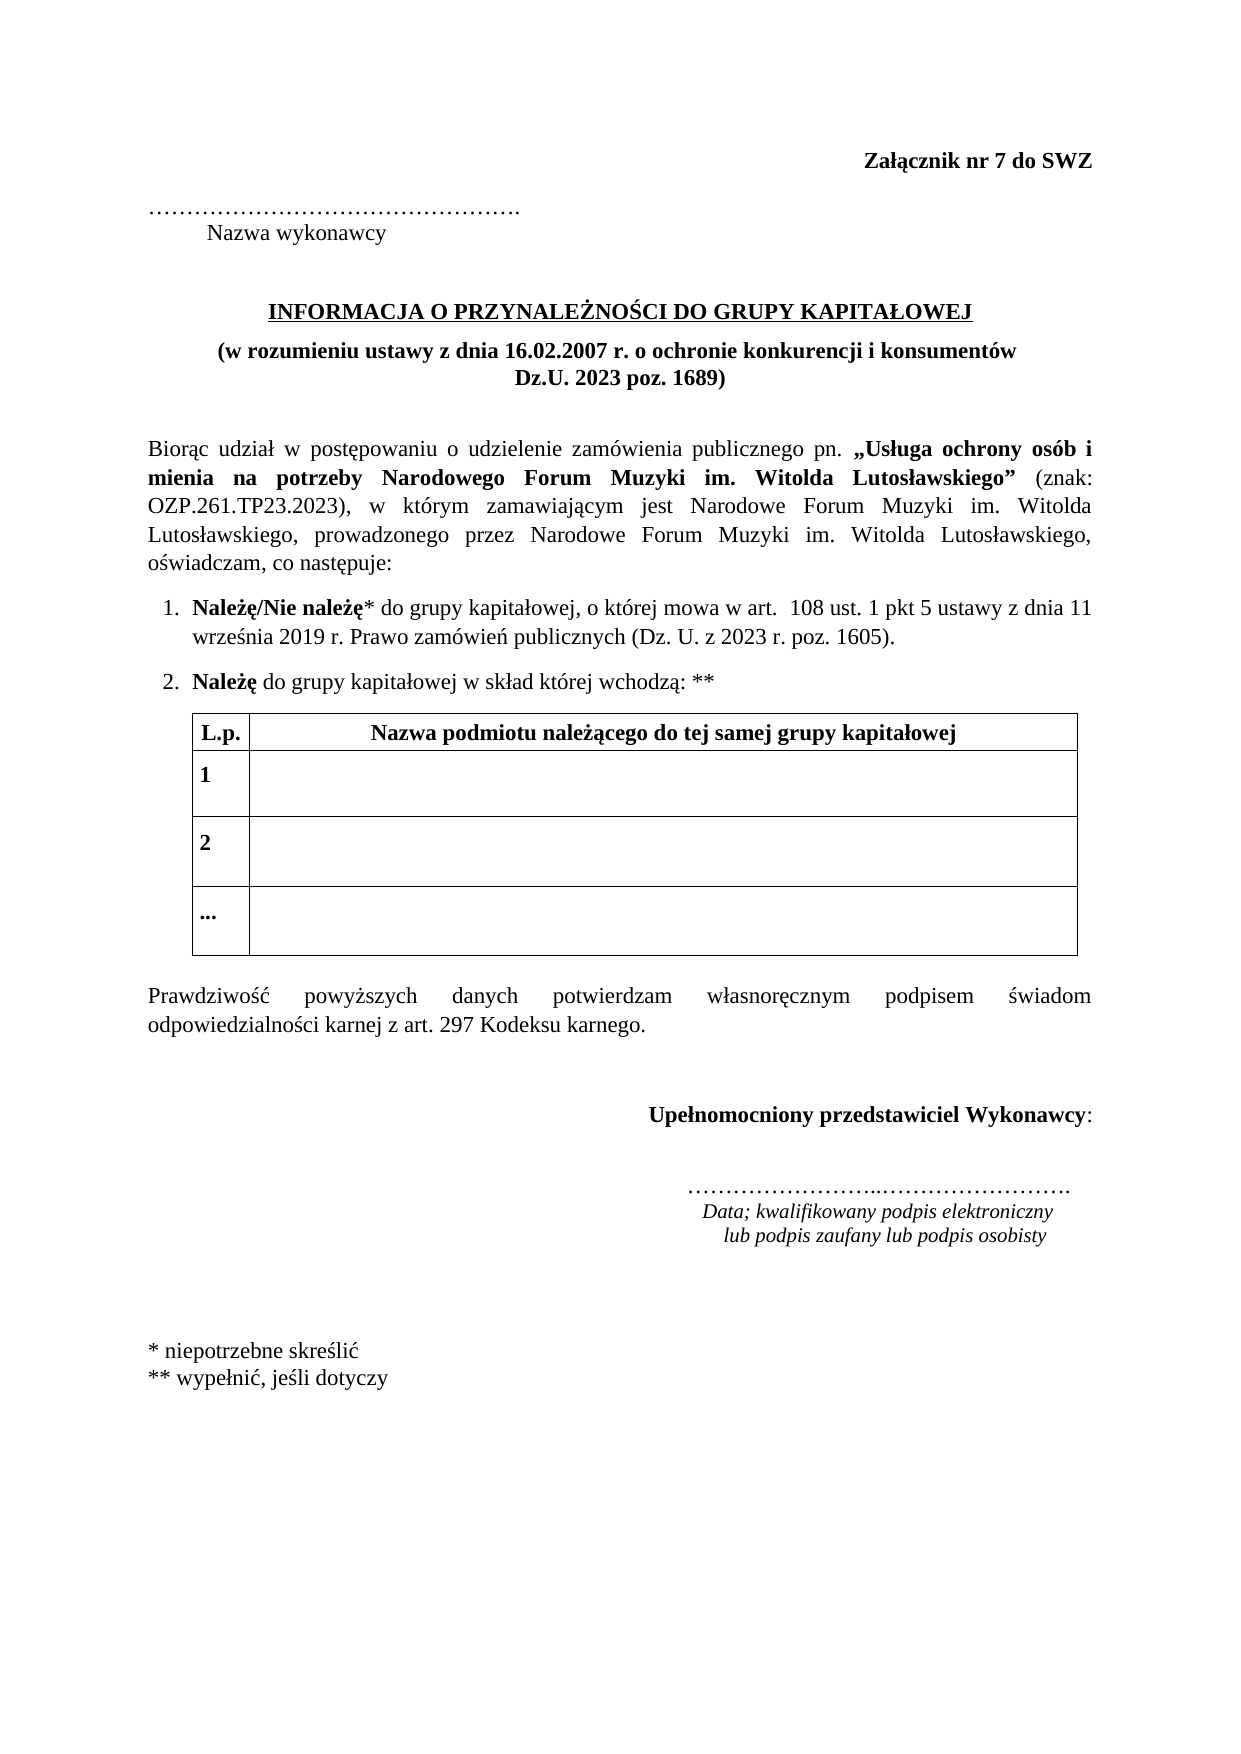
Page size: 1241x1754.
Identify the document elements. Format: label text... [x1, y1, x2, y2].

table_cell ... [193, 887, 249, 955]
text Prawdziwość powyższych danych potwierdzam własnoręcznym podpisem świadom odpowiedzialności karnej z art. 297 Kodeksu karnego. [148, 982, 1093, 1037]
text Biorąc udział w postępowaniu o udzielenie zamówienia publicznego pn. „Usługa ochrony osób i mienia na potrzeby Narodowego Forum Muzyki im. Witolda Lutosławskiego” (znak: OZP.261.TP23.2023), w którym zamawiającym jest Narodowe Forum Muzyki im. Witolda Lutosławskiego, prowadzonego przez Narodowe Forum Muzyki im. Witolda Lutosławskiego, oświadczam, co następuje: [148, 435, 1093, 576]
text Data; kwalifikowany podpis elektroniczny [664, 1199, 1093, 1223]
text INFORMACJA O PRZYNALEŻNOŚCI DO GRUPY KAPITAŁOWEJ [148, 298, 1093, 324]
table_cell 2 [193, 817, 249, 886]
table_cell [250, 817, 1077, 886]
text …………………………………………. [148, 193, 1093, 219]
text Upełnomocniony przedstawiciel Wykonawcy: [148, 1101, 1093, 1127]
table_header L.p. [193, 714, 249, 750]
table_header Nazwa podmiotu należącego do tej samej grupy kapitałowej [250, 714, 1077, 750]
text Załącznik nr 7 do SWZ [738, 148, 1093, 174]
table_cell [250, 887, 1077, 955]
list Należę do grupy kapitałowej w skład której wchodzą: ** [162, 668, 1093, 694]
text ……………………..……………………. [664, 1173, 1093, 1199]
list Należę/Nie należę* do grupy kapitałowej, o której mowa w art. 108 ust. 1 pkt 5 ustawy z dnia 11 września 2019 r. Prawo zamówień publicznych (Dz. U. z 2023 r. poz. 1605). [162, 594, 1093, 649]
text lub podpis zaufany lub podpis osobisty [679, 1223, 1093, 1247]
text (w rozumieniu ustawy z dnia 16.02.2007 r. o ochronie konkurencji i konsumentów Dz.U. 2023 poz. 1689) [148, 338, 1093, 390]
text * niepotrzebne skreślić [148, 1337, 1093, 1364]
table_cell 1 [193, 751, 249, 816]
text Nazwa wykonawcy [148, 219, 1093, 245]
table_cell [250, 751, 1077, 816]
text ** wypełnić, jeśli dotyczy [148, 1364, 1093, 1390]
